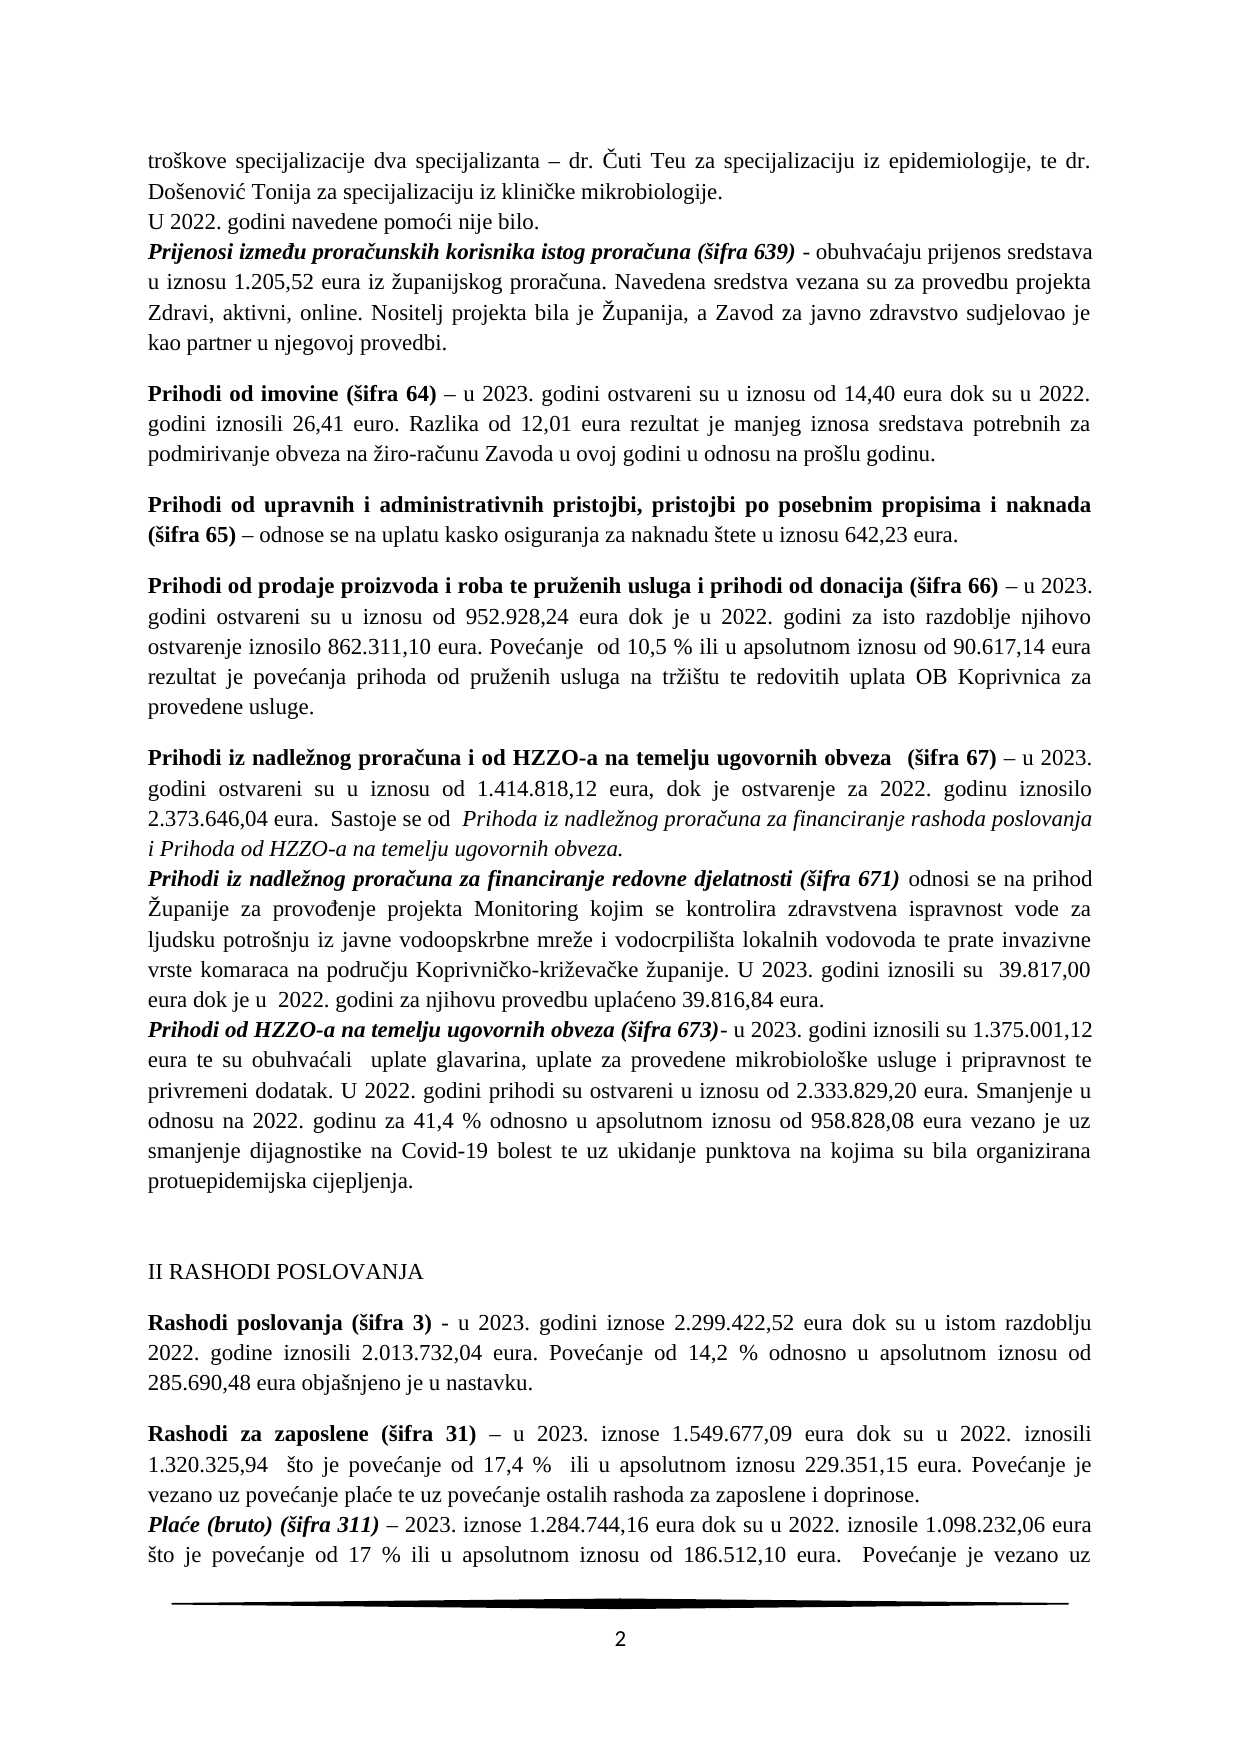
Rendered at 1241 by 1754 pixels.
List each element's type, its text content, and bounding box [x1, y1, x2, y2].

text U 2022. godini navedene pomoći nije bilo. [148, 208, 1093, 234]
text Prihodi od upravnih i administrativnih pristojbi, pristojbi po posebnim propisima i naknada (šifra 65) – odnose se na uplatu kasko osiguranja za naknadu štete u iznosu 642,23 eura. [148, 491, 1093, 548]
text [148, 148, 1093, 204]
text Prijenosi između proračunskih korisnika istog proračuna (šifra 639) - obuhvaćaju prijenos sredstava u iznosu 1.205,52 eura iz županijskog proračuna. Navedena sredstva vezana su za provedbu projekta Zdravi, aktivni, online. Nositelj projekta bila je Županija, a Zavod za javno zdravstvo sudjelovao je kao partner u njegovoj provedbi. [148, 238, 1093, 355]
text Rashodi poslovanja (šifra 3) - u 2023. godini iznose 2.299.422,52 eura dok su u istom razdoblju 2022. godine iznosili 2.013.732,04 eura. Povećanje od 14,2 % odnosno u apsolutnom iznosu od 285.690,48 eura objašnjeno je u nastavku. [148, 1309, 1093, 1396]
text Prihodi od prodaje proizvoda i roba te pruženih usluga i prihodi od donacija (šifra 66) – u 2023. godini ostvareni su u iznosu od 952.928,24 eura dok je u 2022. godini za isto razdoblje njihovo ostvarenje iznosilo 862.311,10 eura. Povećanje od 10,5 % ili u apsolutnom iznosu od 90.617,14 eura rezultat je povećanja prihoda od pruženih usluga na tržištu te redovitih uplata OB Koprivnica za provedene usluge. [148, 573, 1093, 720]
text Prihodi iz nadležnog proračuna i od HZZO-a na temelju ugovornih obveza (šifra 67) – u 2023. godini ostvareni su u iznosu od 1.414.818,12 eura, dok je ostvarenje za 2022. godinu iznosilo 2.373.646,04 eura. Sastoje se od Prihoda iz nadležnog proračuna za financiranje rashoda poslovanja i Prihoda od HZZO-a na temelju ugovornih obveza. [148, 744, 1093, 861]
text II RASHODI POSLOVANJA [148, 1258, 1093, 1284]
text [148, 1511, 1093, 1568]
text Prihodi iz nadležnog proračuna za financiranje redovne djelatnosti (šifra 671) odnosi se na prihod Županije za provođenje projekta Monitoring kojim se kontrolira zdravstvena ispravnost vode za ljudsku potrošnju iz javne vodoopskrbne mreže i vodocrpilišta lokalnih vodovoda te prate invazivne vrste komaraca na području Koprivničko-križevačke županije. U 2023. godini iznosili su 39.817,00 eura dok je u 2022. godini za njihovu provedbu uplaćeno 39.816,84 eura. [148, 865, 1093, 1012]
text Rashodi za zaposlene (šifra 31) – u 2023. iznose 1.549.677,09 eura dok su u 2022. iznosili 1.320.325,94 što je povećanje od 17,4 % ili u apsolutnom iznosu 229.351,15 eura. Povećanje je vezano uz povećanje plaće te uz povećanje ostalih rashoda za zaposlene i doprinose. [148, 1421, 1093, 1507]
text Prihodi od imovine (šifra 64) – u 2023. godini ostvareni su u iznosu od 14,40 eura dok su u 2022. godini iznosili 26,41 euro. Razlika od 12,01 eura rezultat je manjeg iznosa sredstava potrebnih za podmirivanje obveza na žiro-računu Zavoda u ovoj godini u odnosu na prošlu godinu. [148, 380, 1093, 467]
text Prihodi od HZZO-a na temelju ugovornih obveza (šifra 673)- u 2023. godini iznosili su 1.375.001,12 eura te su obuhvaćali uplate glavarina, uplate za provedene mikrobiološke usluge i pripravnost te privremeni dodatak. U 2022. godini prihodi su ostvareni u iznosu od 2.333.829,20 eura. Smanjenje u odnosu na 2022. godinu za 41,4 % odnosno u apsolutnom iznosu od 958.828,08 eura vezano je uz smanjenje dijagnostike na Covid-19 bolest te uz ukidanje punktova na kojima su bila organizirana protuepidemijska cijepljenja. [148, 1016, 1093, 1194]
